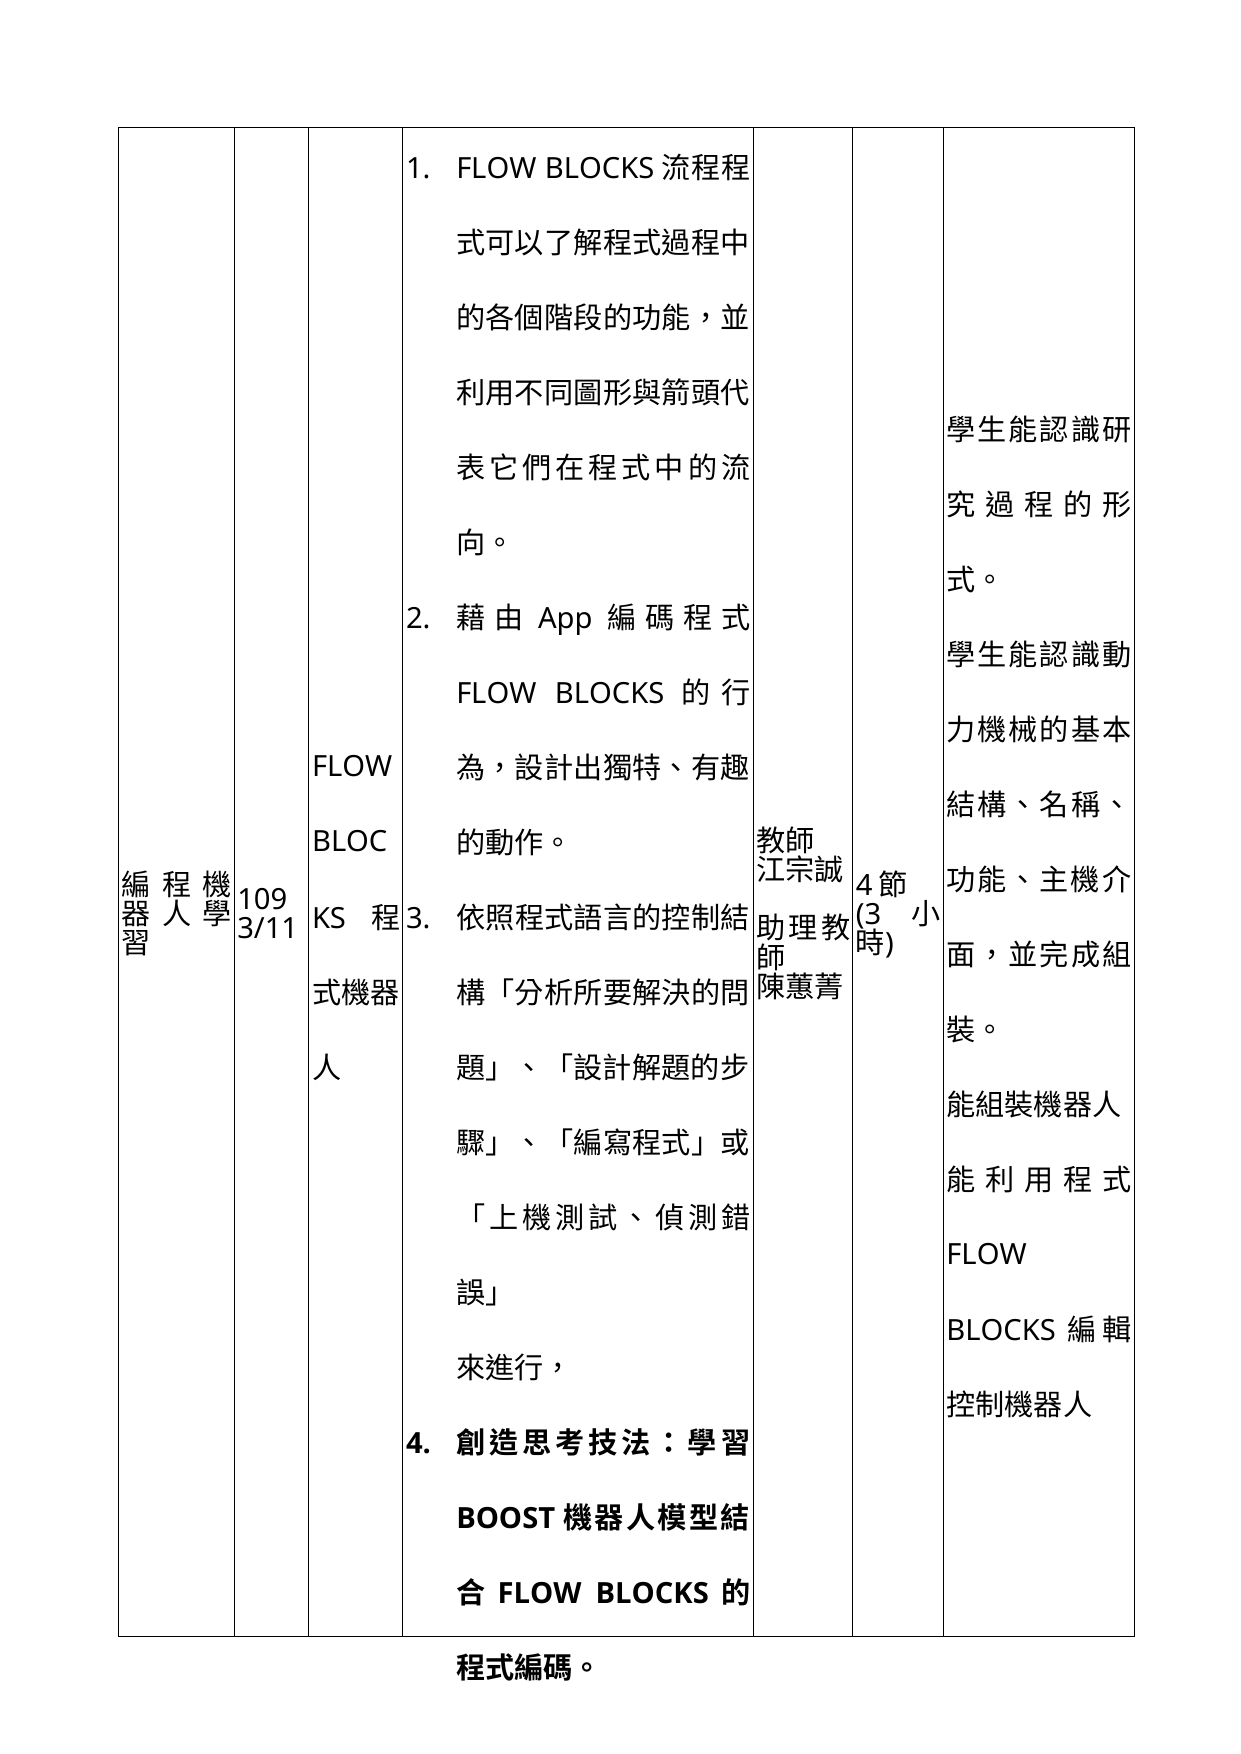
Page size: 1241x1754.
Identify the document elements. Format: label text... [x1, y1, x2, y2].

table_cell 4節 (3小時) [853, 128, 943, 1636]
table_cell FLOW BLOCKS程式機器人 [309, 128, 402, 1636]
table_cell 109 3/11 [235, 128, 308, 1636]
table_cell 學生能認識研究過程的形式。 學生能認識動力機械的基本結構、名稱、功能、主機介面，並完成組裝。 能組裝機器人 能利用程式FLOW BLOCKS編輯控制機器人 [944, 128, 1134, 1636]
table_cell 編程機器人學習 [119, 128, 234, 1636]
table_cell 教師 江宗誠 助理教師 陳蕙菁 [754, 128, 852, 1636]
table_cell FLOW BLOCKS流程程式可以了解程式過程中的各個階段的功能，並利用不同圖形與箭頭代表它們在程式中的流向。 藉由App編碼程式FLOW BLOCKS的行為，設計出獨特、有趣的動作。 依照程式語言的控制結構「分析所要解決的問題」、「設計解題的步驟」、「編寫程式」或「上機測試、偵測錯誤」 來進行， 創造思考技法：學習BOOST機器人模型結合FLOW BLOCKS的程式編碼。 [403, 128, 753, 1636]
